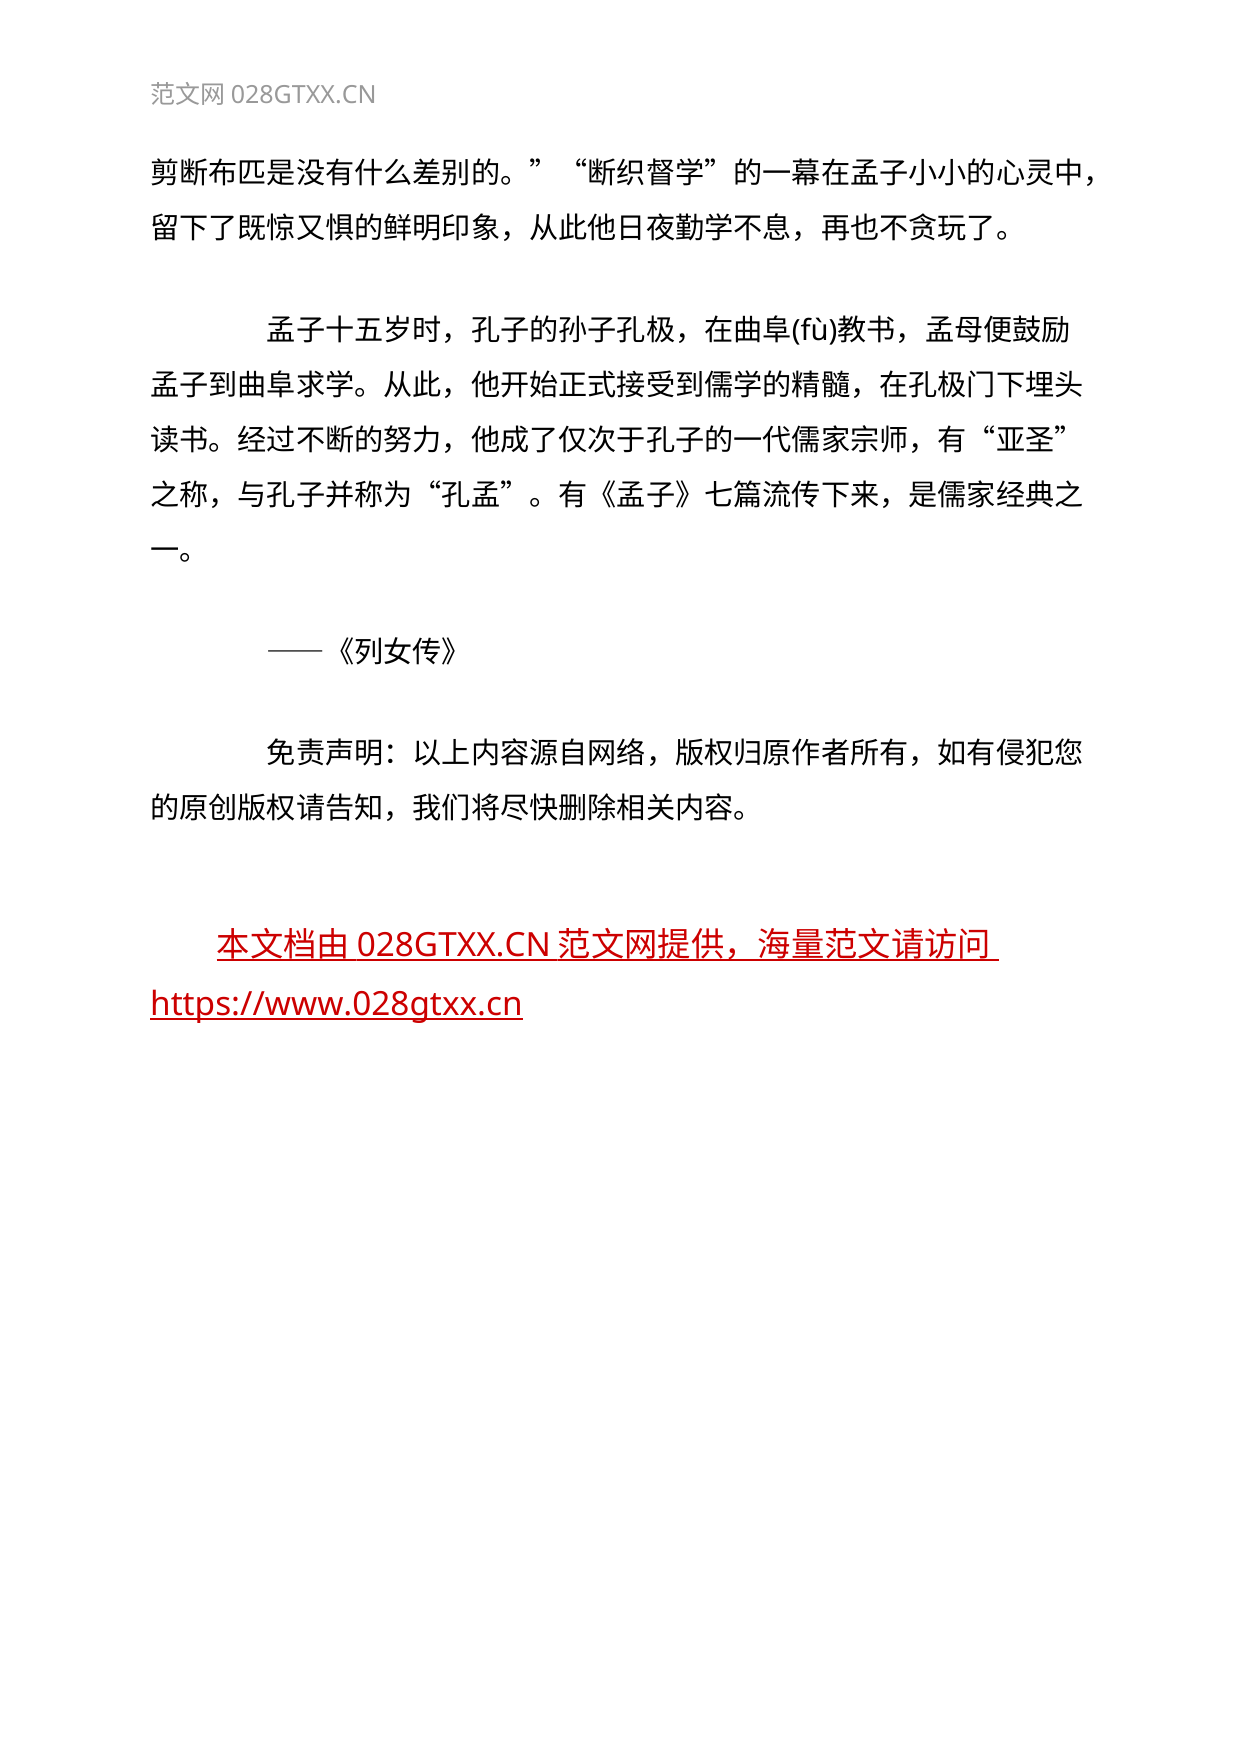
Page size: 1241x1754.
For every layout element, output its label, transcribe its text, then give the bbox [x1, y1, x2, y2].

text ——《列女传》 [150, 628, 1090, 670]
text 本文档由028GTXX.CN范文网提供，海量范文请访问 https://www.028gtxx.cn [150, 918, 1090, 1025]
text 免责声明：以上内容源自网络，版权归原作者所有，如有侵犯您的原创版权请告知，我们将尽快删除相关内容。 [150, 730, 1090, 827]
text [150, 150, 1090, 247]
text 孟子十五岁时，孔子的孙子孔极，在曲阜(fù)教书，孟母便鼓励孟子到曲阜求学。从此，他开始正式接受到儒学的精髓，在孔极门下埋头读书。经过不断的努力，他成了仅次于孔子的一代儒家宗师，有“亚圣”之称，与孔子并称为“孔孟”。有《孟子》七篇流传下来，是儒家经典之一。 [150, 307, 1090, 569]
